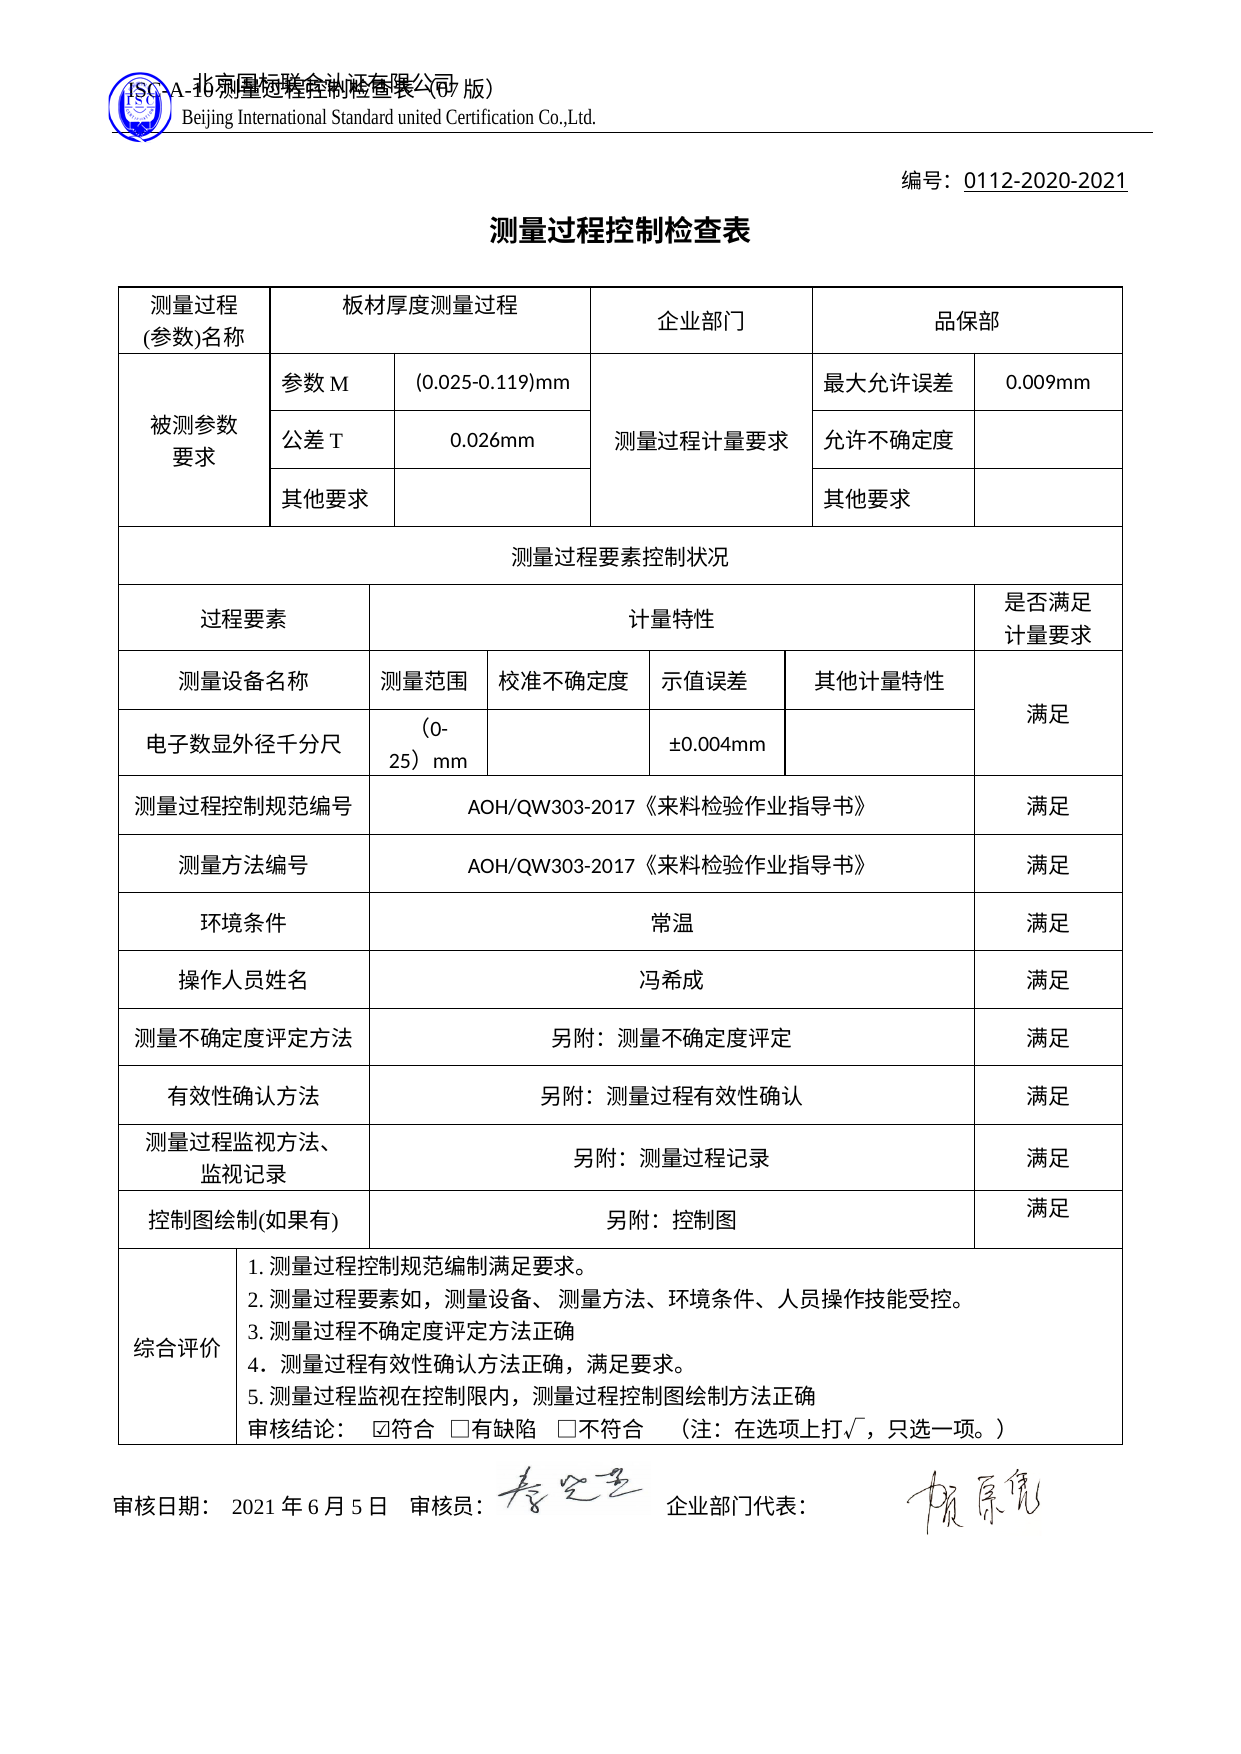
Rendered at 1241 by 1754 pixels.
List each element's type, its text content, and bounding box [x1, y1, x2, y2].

table_cell 满足 [975, 776, 1122, 834]
text 编号：0112-2020-2021 [112, 164, 1128, 196]
table_cell 测量过程监视方法、 监视记录 [119, 1125, 369, 1189]
table_cell (0.025-0.119)mm [395, 354, 590, 410]
table_cell 另附：测量不确定度评定 [370, 1009, 974, 1065]
table_cell 允许不确定度 [813, 411, 974, 468]
table_cell 测量范围 [370, 651, 487, 709]
table_cell AOH/QW303-2017《来料检验作业指导书》 [370, 835, 974, 892]
table_cell [395, 469, 590, 526]
table_cell 另附：控制图 [370, 1191, 974, 1248]
table_cell 1. 测量过程控制规范编制满足要求。 2. 测量过程要素如，测量设备、 测量方法、环境条件、人员操作技能受控。 3. 测量过程不确定度评定方法正确 4．测量过程有效性确认方法正确，满足要求。 5. 测量过程监视在控制限内，测量过程控制图绘制方法正确 审核结论： ☑符合 □有缺陷 □不符合 （注：在选项上打√，只选一项。） [237, 1249, 1122, 1444]
table_header 测量过程 (参数)名称 [119, 288, 269, 352]
table_cell 校准不确定度 [488, 651, 649, 709]
table_cell 测量方法编号 [119, 835, 369, 892]
table_cell 其他要求 [271, 469, 394, 526]
table_cell 示值误差 [650, 651, 784, 709]
table_cell 满足 [975, 1066, 1122, 1123]
table_cell 另附：测量过程有效性确认 [370, 1066, 974, 1123]
table_cell [488, 710, 649, 775]
table_cell 满足 [975, 835, 1122, 892]
table_cell ±0.004mm [650, 710, 784, 775]
table_cell 另附：测量过程记录 [370, 1125, 974, 1189]
table_cell [975, 469, 1122, 526]
picture [902, 1463, 1042, 1536]
table_cell 测量不确定度评定方法 [119, 1009, 369, 1065]
table_cell 常温 [370, 893, 974, 950]
table_cell 其他计量特性 [786, 651, 974, 709]
table_cell 测量过程要素控制状况 [119, 527, 1122, 584]
table_cell 最大允许误差 [813, 354, 974, 410]
table_cell 满足 [975, 1191, 1122, 1248]
table_cell 操作人员姓名 [119, 951, 369, 1008]
table_cell 测量过程控制规范编号 [119, 776, 369, 834]
text 测量过程控制检查表 [112, 196, 1128, 261]
picture [496, 1461, 652, 1515]
table_cell 控制图绘制(如果有) [119, 1191, 369, 1248]
table_cell 测量设备名称 [119, 651, 369, 709]
table_cell [786, 710, 974, 775]
table_cell 综合评价 [119, 1249, 236, 1444]
table_cell 是否满足 计量要求 [975, 585, 1122, 650]
table_cell 过程要素 [119, 585, 369, 650]
table_cell 满足 [975, 1125, 1122, 1189]
table_cell 0.009mm [975, 354, 1122, 410]
table_cell 参数M [271, 354, 394, 410]
table_cell （0-25）mm [370, 710, 487, 775]
table_cell AOH/QW303-2017《来料检验作业指导书》 [370, 776, 974, 834]
table_cell 满足 [975, 951, 1122, 1008]
table_cell 有效性确认方法 [119, 1066, 369, 1123]
table_header 企业部门 [591, 288, 812, 352]
table_cell 满足 [975, 651, 1122, 775]
table_cell 满足 [975, 893, 1122, 950]
table_cell 0.026mm [395, 411, 590, 468]
table_cell 被测参数 要求 [119, 354, 269, 526]
table_header 品保部 [813, 288, 1122, 352]
table_cell 电子数显外径千分尺 [119, 710, 369, 775]
table_cell 计量特性 [370, 585, 974, 650]
table_cell 公差T [271, 411, 394, 468]
table_cell 环境条件 [119, 893, 369, 950]
picture [107, 72, 171, 141]
table_cell 冯希成 [370, 951, 974, 1008]
table_cell [975, 411, 1122, 468]
table_cell 测量过程计量要求 [591, 354, 812, 526]
table_cell 满足 [975, 1009, 1122, 1065]
table_cell 其他要求 [813, 469, 974, 526]
table_header 板材厚度测量过程 [271, 288, 590, 352]
